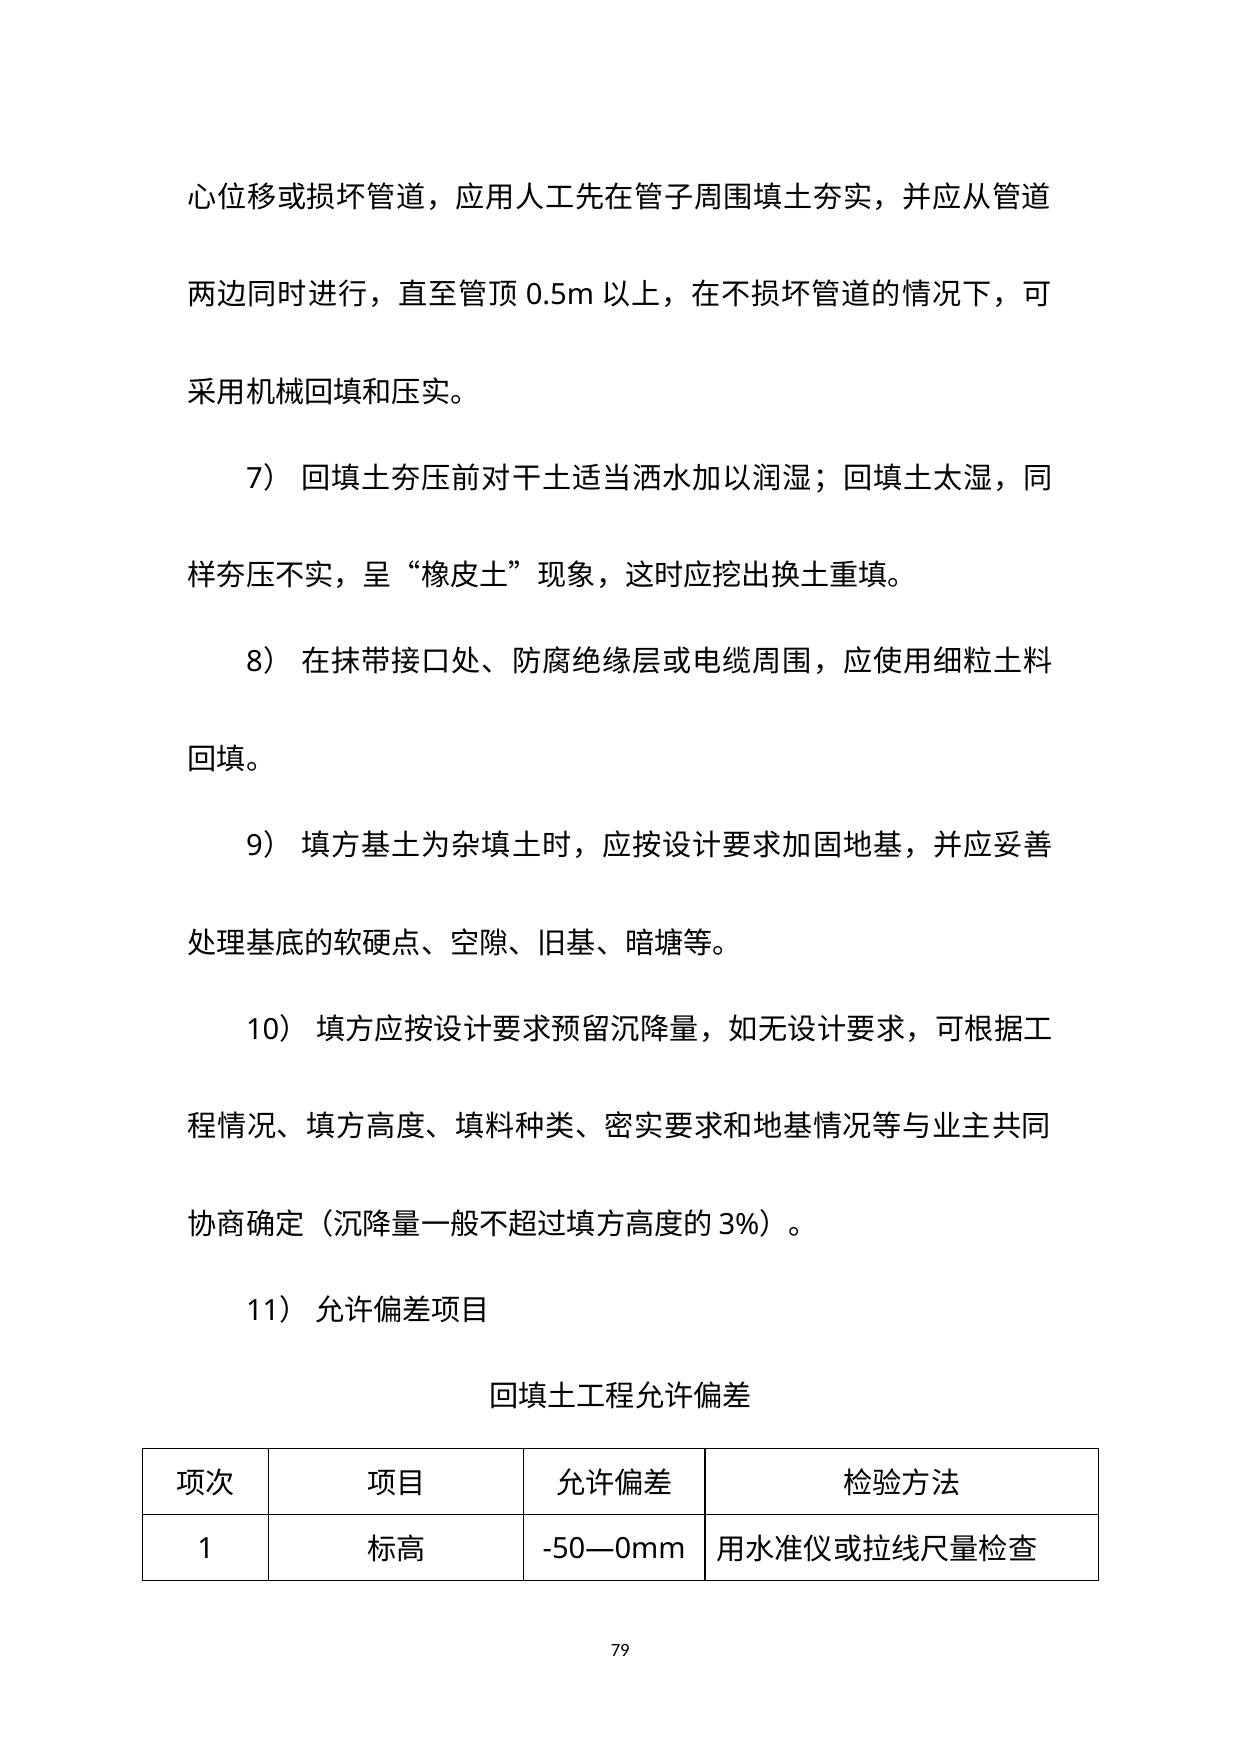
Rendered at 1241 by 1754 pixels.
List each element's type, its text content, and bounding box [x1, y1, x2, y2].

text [187, 162, 1053, 422]
text 8） 在抹带接口处、防腐绝缘层或电缆周围，应使用细粒土料回填。 [187, 627, 1053, 789]
table_header 项目 [269, 1449, 523, 1513]
table_cell -50—0mm [524, 1515, 704, 1579]
table_header 项次 [143, 1449, 268, 1513]
table_cell 标高 [269, 1515, 523, 1579]
text 回填土工程允许偏差 [187, 1361, 1053, 1426]
text 10） 填方应按设计要求预留沉降量，如无设计要求，可根据工程情况、填方高度、填料种类、密实要求和地基情况等与业主共同协商确定（沉降量一般不超过填方高度的3%）。 [187, 994, 1053, 1254]
text 7） 回填土夯压前对干土适当洒水加以润湿；回填土太湿，同样夯压不实，呈“橡皮土”现象，这时应挖出换土重填。 [187, 443, 1053, 606]
table_header 允许偏差 [524, 1449, 704, 1513]
table_header 检验方法 [706, 1449, 1098, 1513]
table_cell 用水准仪或拉线尺量检查 [706, 1515, 1098, 1579]
text 11） 允许偏差项目 [187, 1275, 1053, 1340]
text 9） 填方基土为杂填土时，应按设计要求加固地基，并应妥善处理基底的软硬点、空隙、旧基、暗塘等。 [187, 810, 1053, 973]
table_cell 1 [143, 1515, 268, 1579]
